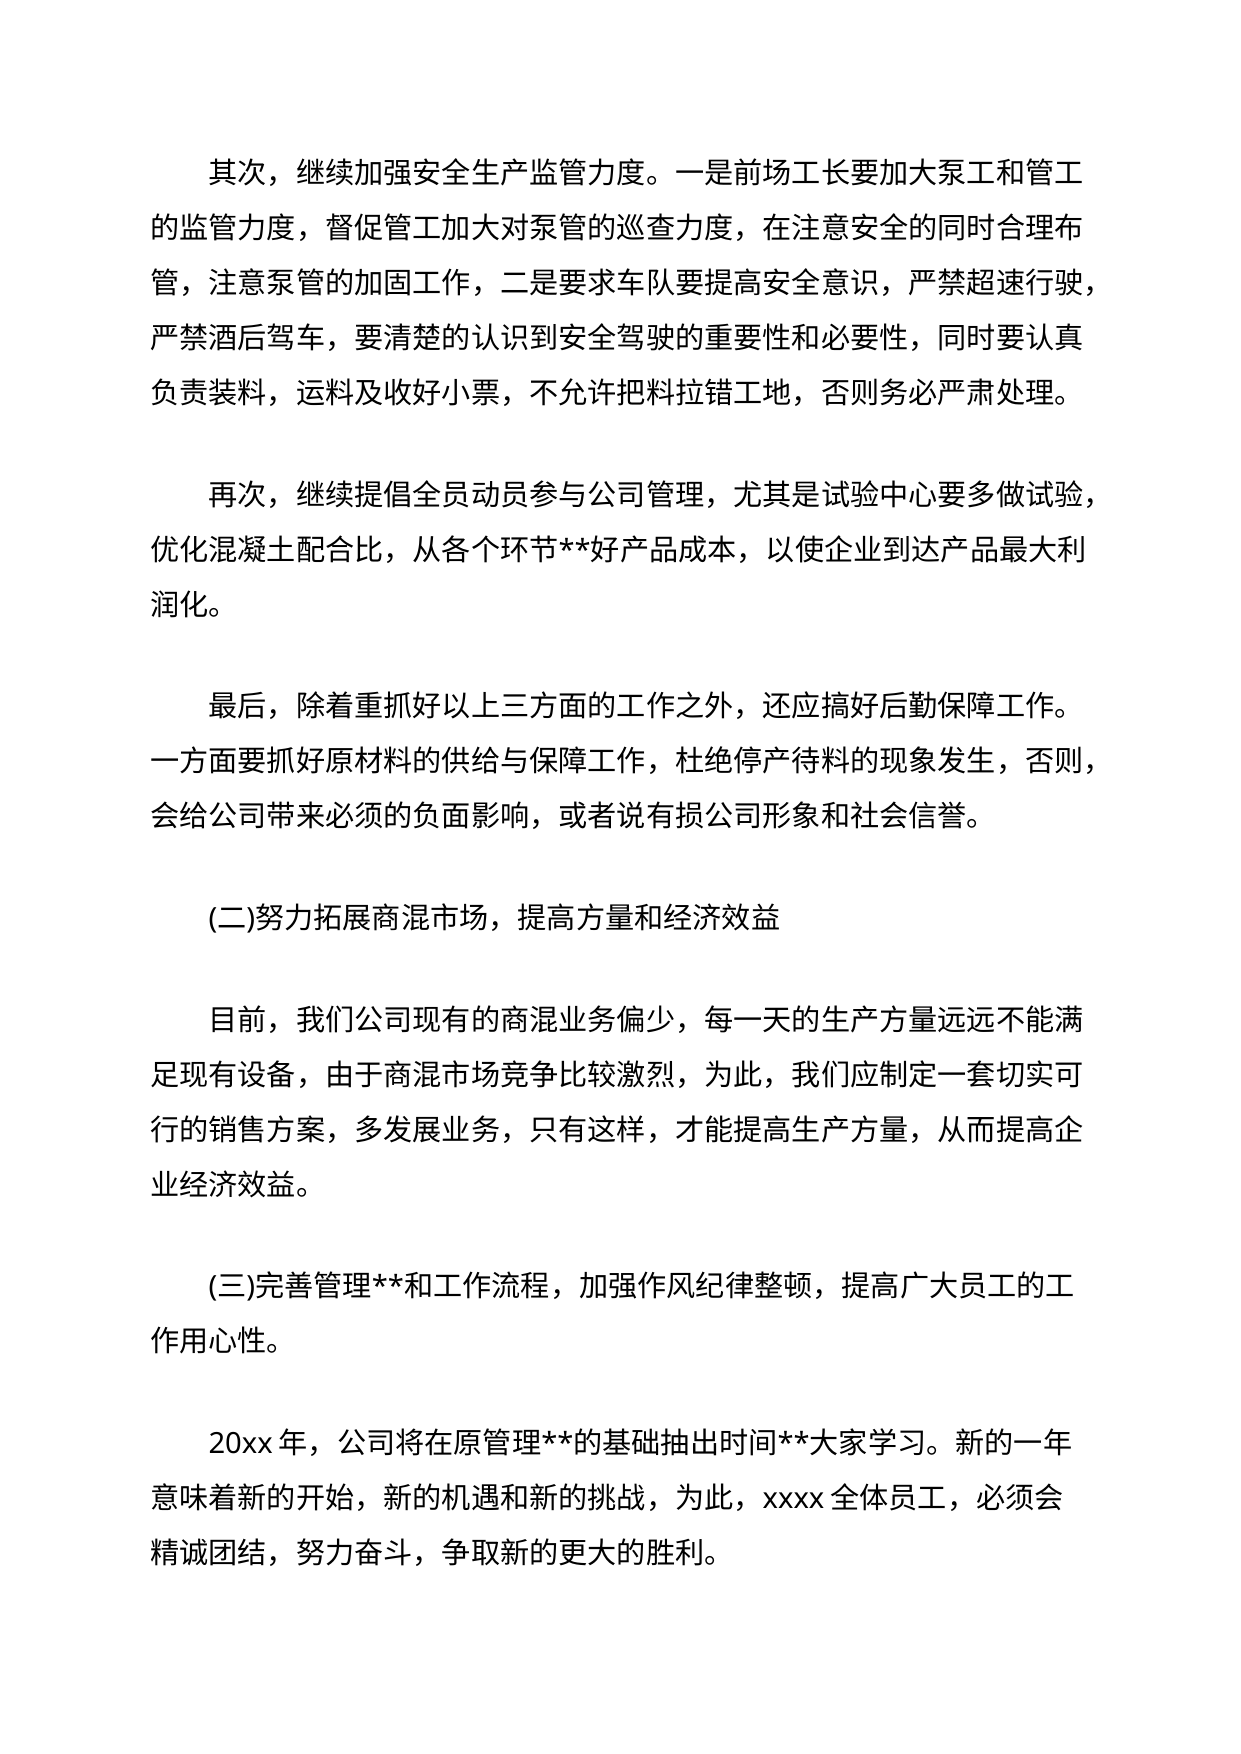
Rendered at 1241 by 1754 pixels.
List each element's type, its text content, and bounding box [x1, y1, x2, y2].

text 最后，除着重抓好以上三方面的工作之外，还应搞好后勤保障工作。一方面要抓好原材料的供给与保障工作，杜绝停产待料的现象发生，否则，会给公司带来必须的负面影响，或者说有损公司形象和社会信誉。 [150, 683, 1090, 835]
text (三)完善管理**和工作流程，加强作风纪律整顿，提高广大员工的工作用心性。 [150, 1263, 1090, 1360]
text 20xx年，公司将在原管理**的基础抽出时间**大家学习。新的一年意味着新的开始，新的机遇和新的挑战，为此，xxxx全体员工，必须会精诚团结，努力奋斗，争取新的更大的胜利。 [150, 1420, 1090, 1572]
text (二)努力拓展商混市场，提高方量和经济效益 [150, 894, 1090, 937]
text 其次，继续加强安全生产监管力度。一是前场工长要加大泵工和管工的监管力度，督促管工加大对泵管的巡查力度，在注意安全的同时合理布管，注意泵管的加固工作，二是要求车队要提高安全意识，严禁超速行驶，严禁酒后驾车，要清楚的认识到安全驾驶的重要性和必要性，同时要认真负责装料，运料及收好小票，不允许把料拉错工地，否则务必严肃处理。 [150, 150, 1090, 412]
text 再次，继续提倡全员动员参与公司管理，尤其是试验中心要多做试验，优化混凝土配合比，从各个环节**好产品成本，以使企业到达产品最大利润化。 [150, 471, 1090, 623]
text 目前，我们公司现有的商混业务偏少，每一天的生产方量远远不能满足现有设备，由于商混市场竞争比较激烈，为此，我们应制定一套切实可行的销售方案，多发展业务，只有这样，才能提高生产方量，从而提高企业经济效益。 [150, 997, 1090, 1203]
